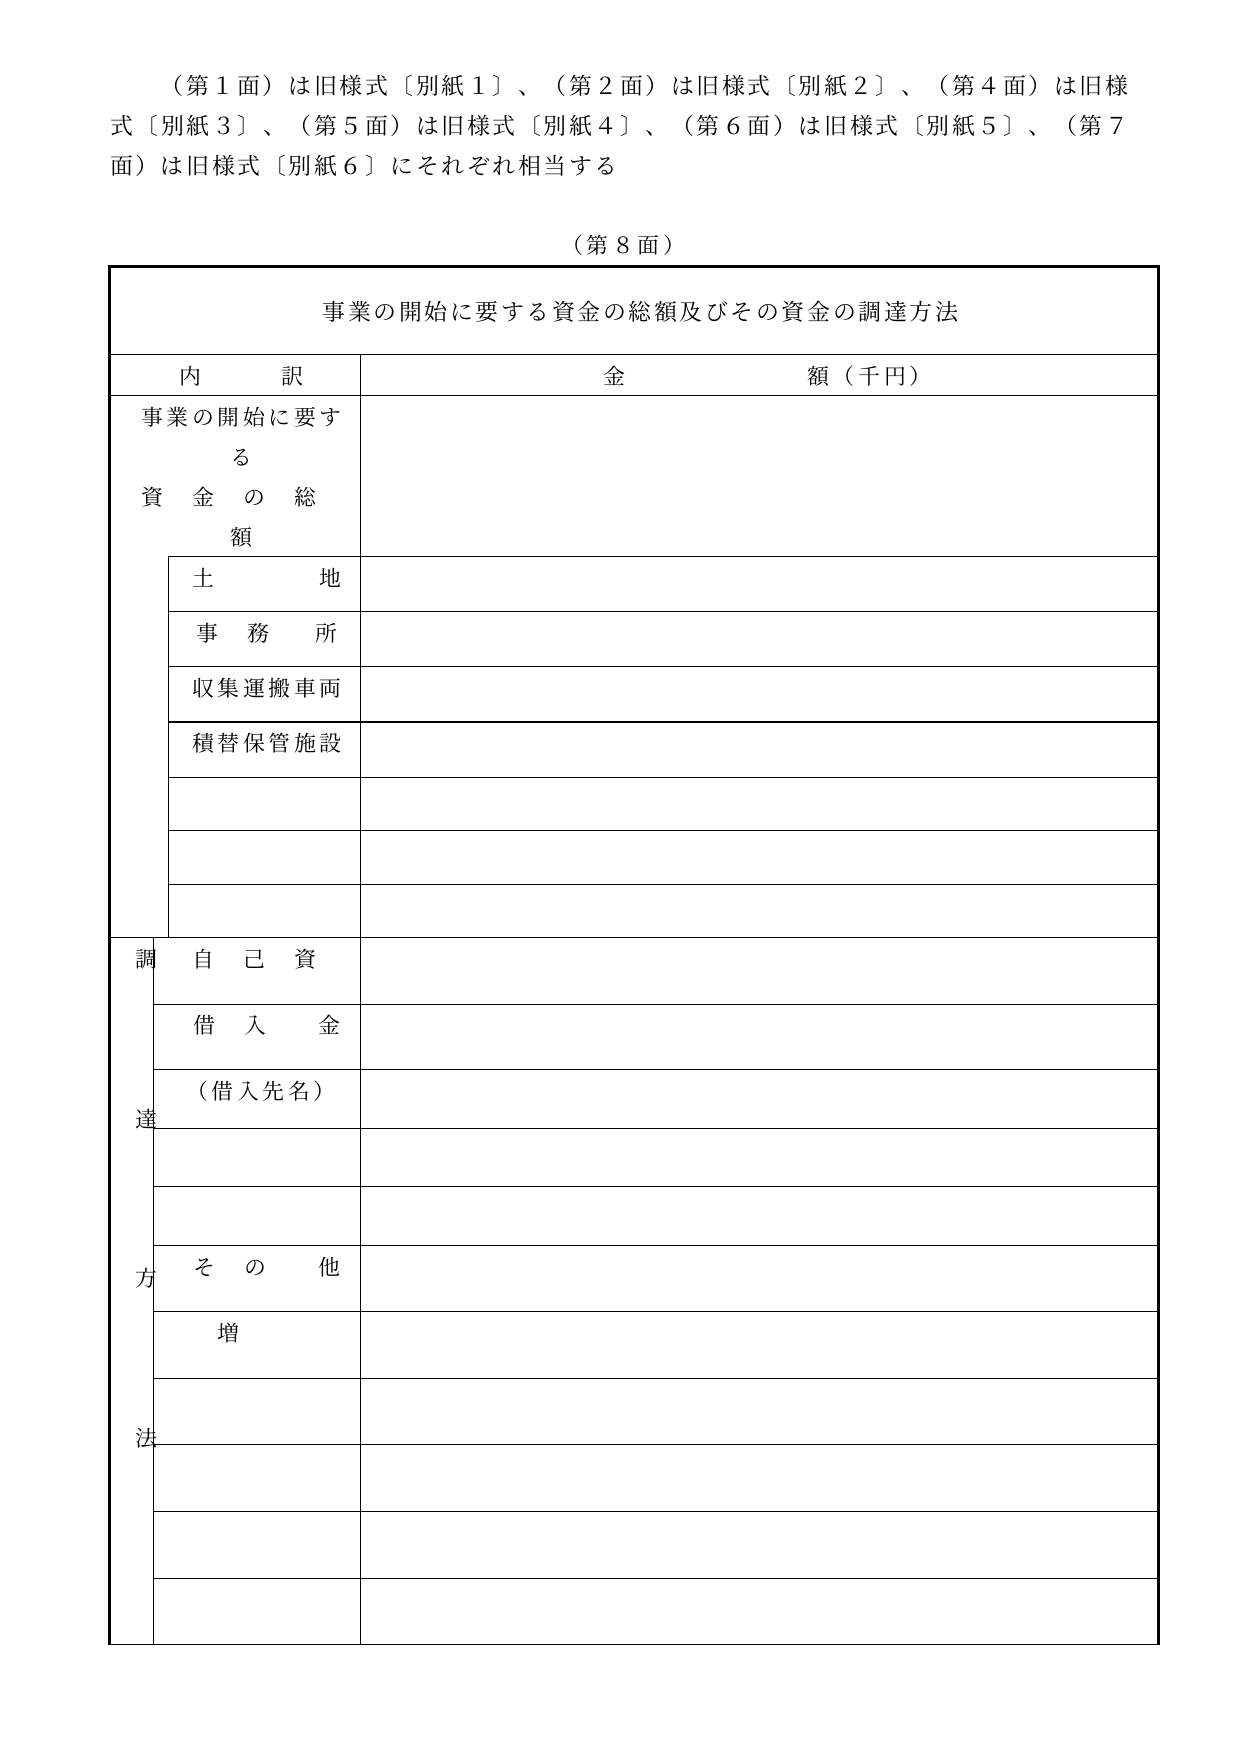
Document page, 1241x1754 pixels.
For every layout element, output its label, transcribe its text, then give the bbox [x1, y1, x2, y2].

table_cell [361, 938, 1157, 1003]
table_cell [154, 1187, 360, 1244]
table_cell 事業の開始に要する 資金の総額 [111, 396, 360, 556]
table_cell [154, 1512, 360, 1577]
table_cell [361, 831, 1157, 883]
table_cell [361, 1445, 1157, 1511]
table_cell [361, 1070, 1157, 1127]
table_cell 増資 [154, 1312, 360, 1378]
table_cell （借入先名） [154, 1070, 360, 1127]
table_cell 土 地 [169, 557, 360, 611]
table_cell その他 [154, 1246, 360, 1311]
table_cell [361, 1379, 1157, 1444]
table_cell 調達方法 [111, 938, 153, 1644]
table_cell [361, 667, 1157, 721]
table_cell 自己資金 [154, 938, 360, 1003]
table_cell 収集運搬車両 [169, 667, 360, 721]
table_cell [361, 1312, 1157, 1378]
table_cell [361, 723, 1157, 777]
table_cell [361, 557, 1157, 611]
table_cell [361, 1579, 1157, 1644]
table_cell [361, 612, 1157, 666]
table_cell [154, 1579, 360, 1644]
table_cell [154, 1129, 360, 1186]
table_cell [169, 831, 360, 883]
table_cell [361, 778, 1157, 830]
text （第８面） [110, 224, 1139, 264]
table_cell [361, 1512, 1157, 1577]
table_cell [169, 778, 360, 830]
table_cell 事務所 [169, 612, 360, 666]
table_cell 積替保管施設 [169, 723, 360, 777]
table_cell [361, 1005, 1157, 1069]
table_cell [154, 1379, 360, 1444]
table_cell [361, 1129, 1157, 1186]
table_cell [169, 885, 360, 937]
text （第１面）は旧様式〔別紙１〕、（第２面）は旧様式〔別紙２〕、（第４面）は旧様式〔別紙３〕、（第５面）は旧様式〔別紙４〕、（第６面）は旧様式〔別紙５〕、（第７面）は旧様式〔別紙６〕にそれぞれ相当する [110, 65, 1131, 185]
table_cell 借入金 [154, 1005, 360, 1069]
table_cell 金 額（千円） [361, 355, 1157, 395]
table_cell [111, 556, 168, 937]
table_header 事業の開始に要する資金の総額及びその資金の調達方法 [111, 268, 1157, 354]
table_cell [361, 885, 1157, 937]
table_cell 内 訳 [111, 355, 360, 395]
table_cell [154, 1445, 360, 1511]
table_cell [361, 396, 1157, 556]
table_cell [361, 1246, 1157, 1311]
table_cell [361, 1187, 1157, 1244]
